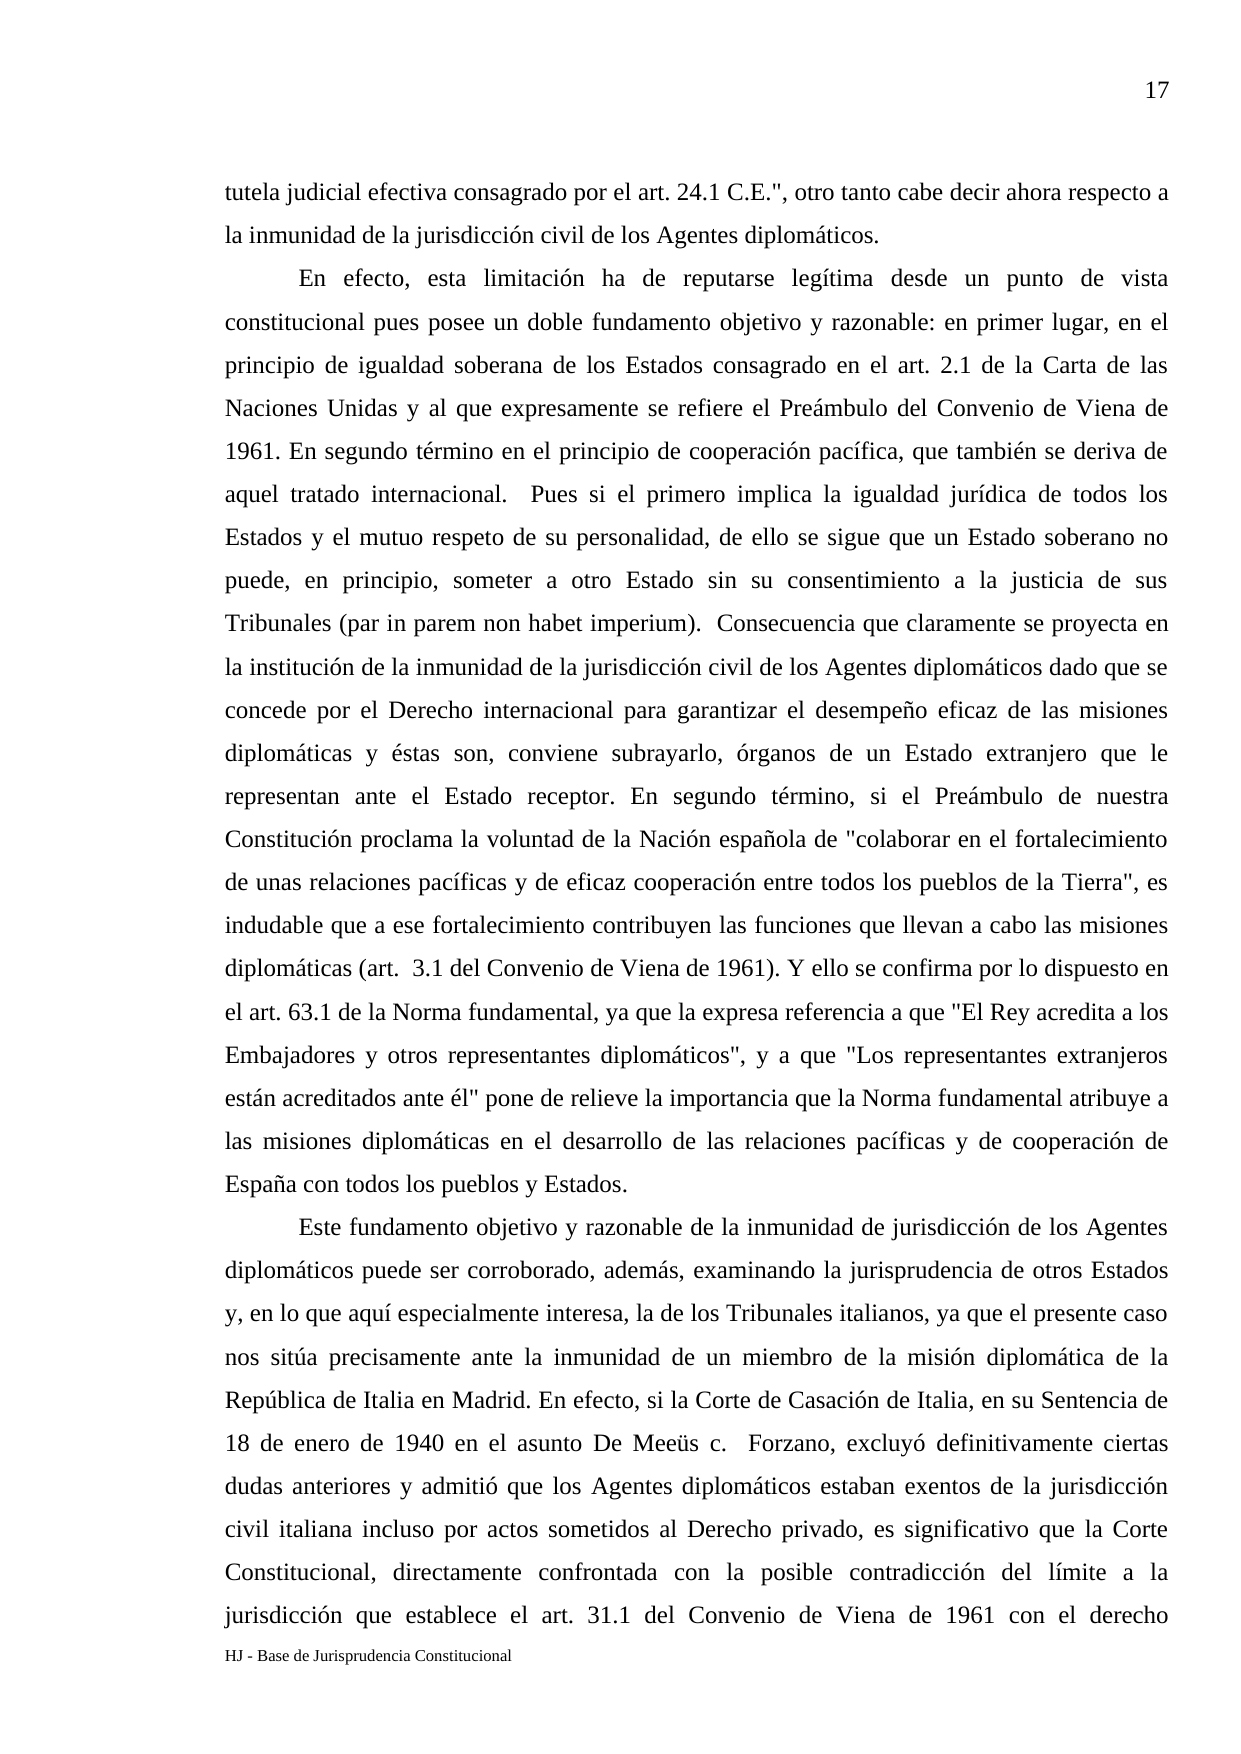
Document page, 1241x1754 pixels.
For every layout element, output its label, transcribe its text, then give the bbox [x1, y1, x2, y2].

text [224, 177, 1169, 249]
text En efecto, esta limitación ha de reputarse legítima desde un punto de vista constitucional pues posee un doble fundamento objetivo y razonable: en primer lugar, en el principio de igualdad soberana de los Estados consagrado en el art. 2.1 de la Carta de las Naciones Unidas y al que expresamente se refiere el Preámbulo del Convenio de Viena de 1961. En segundo término en el principio de cooperación pacífica, que también se deriva de aquel tratado internacional. Pues si el primero implica la igualdad jurídica de todos los Estados y el mutuo respeto de su personalidad, de ello se sigue que un Estado soberano no puede, en principio, someter a otro Estado sin su consentimiento a la justicia de sus Tribunales (par in parem non habet imperium). Consecuencia que claramente se proyecta en la institución de la inmunidad de la jurisdicción civil de los Agentes diplomáticos dado que se concede por el Derecho internacional para garantizar el desempeño eficaz de las misiones diplomáticas y éstas son, conviene subrayarlo, órganos de un Estado extranjero que le representan ante el Estado receptor. En segundo término, si el Preámbulo de nuestra Constitución proclama la voluntad de la Nación española de "colaborar en el fortalecimiento de unas relaciones pacíficas y de eficaz cooperación entre todos los pueblos de la Tierra", es indudable que a ese fortalecimiento contribuyen las funciones que llevan a cabo las misiones diplomáticas (art. 3.1 del Convenio de Viena de 1961). Y ello se confirma por lo dispuesto en el art. 63.1 de la Norma fundamental, ya que la expresa referencia a que "El Rey acredita a los Embajadores y otros representantes diplomáticos", y a que "Los representantes extranjeros están acreditados ante él" pone de relieve la importancia que la Norma fundamental atribuye a las misiones diplomáticas en el desarrollo de las relaciones pacíficas y de cooperación de España con todos los pueblos y Estados. [224, 263, 1169, 1198]
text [224, 1212, 1169, 1629]
